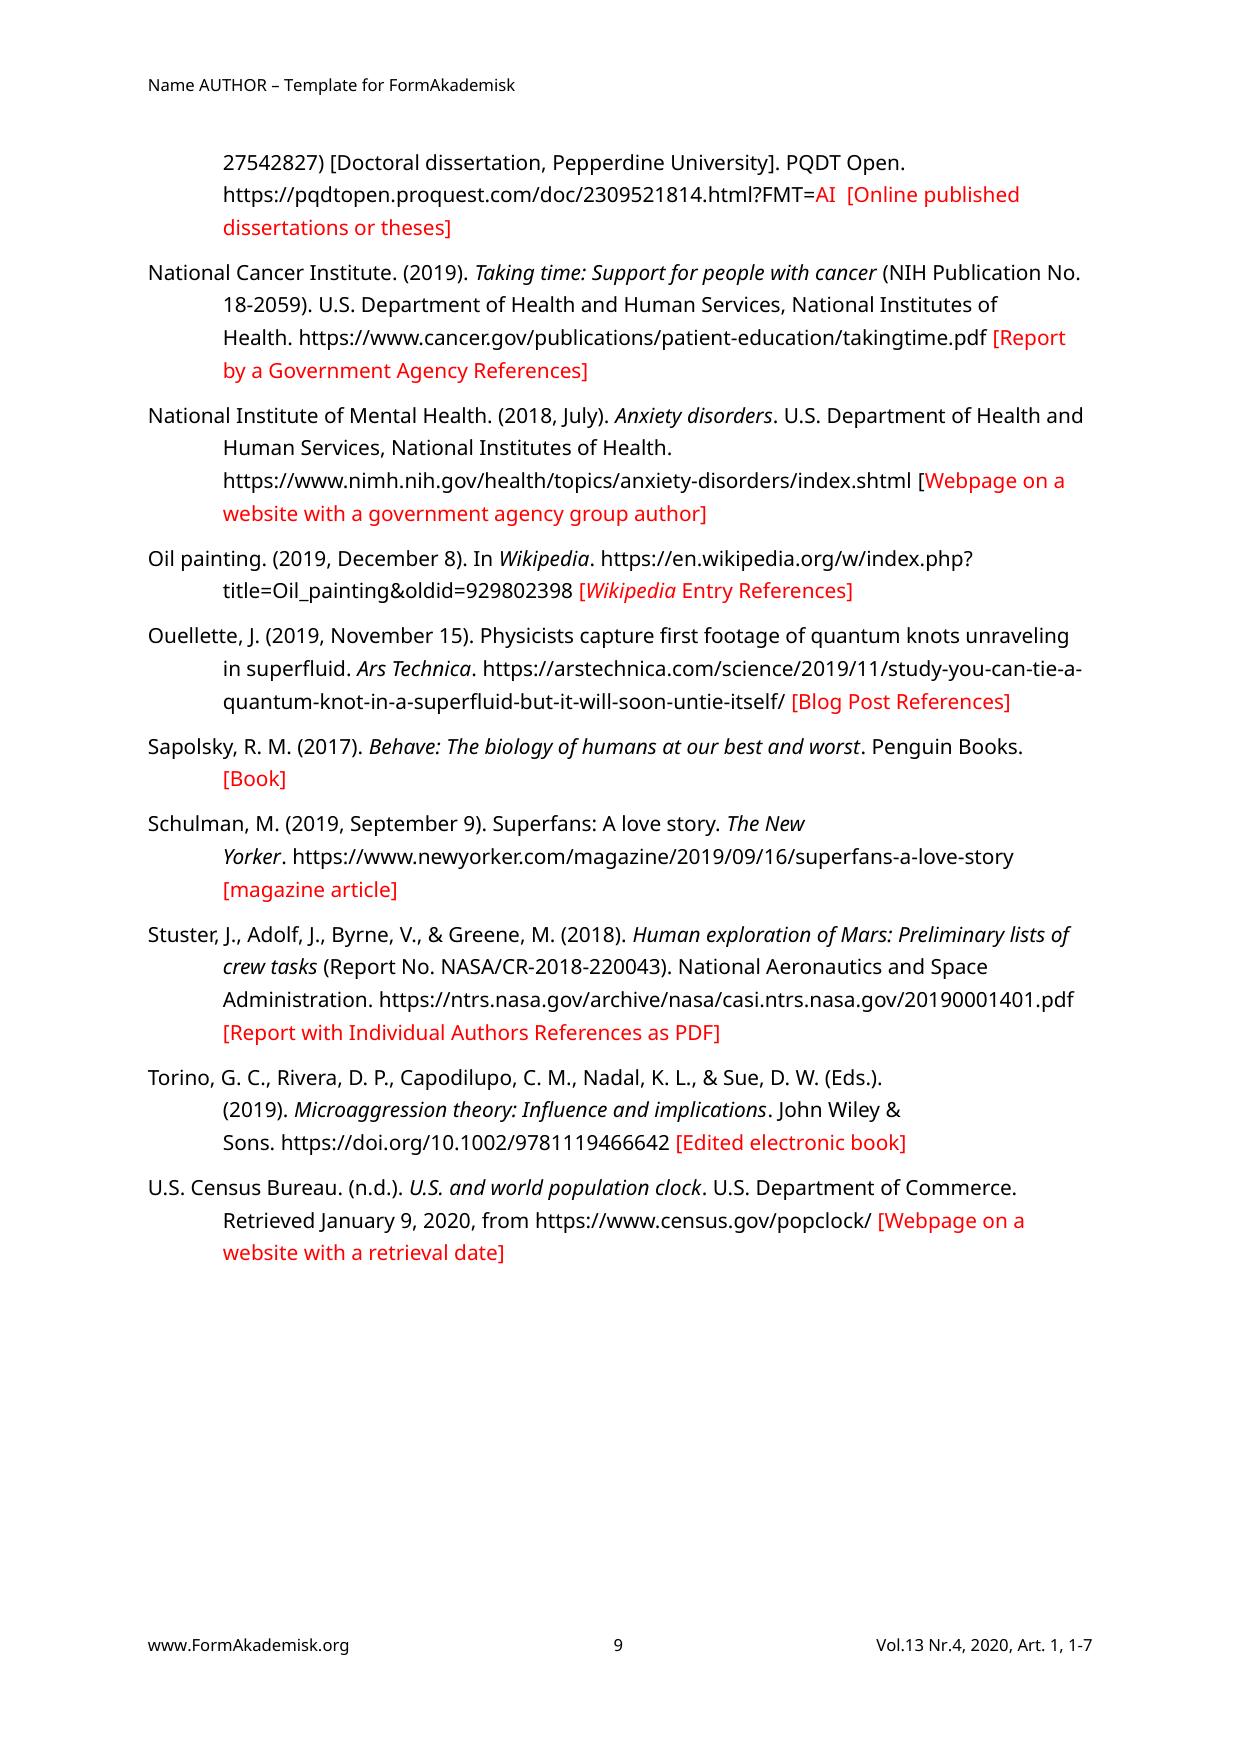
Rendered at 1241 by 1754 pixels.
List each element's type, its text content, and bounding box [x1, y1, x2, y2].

text Ouellette, J. (2019, November 15). Physicists capture first footage of quantum knots unraveling in superfluid. Ars Technica. https://arstechnica.com/science/2019/11/study-you-can-tie-a-quantum-knot-in-a-superfluid-but-it-will-soon-untie-itself/ [Blog Post References] [148, 622, 1092, 715]
text Oil painting. (2019, December 8). In Wikipedia. https://en.wikipedia.org/w/index.php?title=Oil_painting&oldid=929802398 [Wikipedia Entry References] [148, 544, 1092, 605]
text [148, 148, 1092, 241]
text Schulman, M. (2019, September 9). Superfans: A love story. The New Yorker. https://www.newyorker.com/magazine/2019/09/16/superfans-a-love-story [magazine article] [148, 809, 1092, 903]
text Sapolsky, R. M. (2017). Behave: The biology of humans at our best and worst. Penguin Books. [Book] [148, 732, 1092, 793]
text Stuster, J., Adolf, J., Byrne, V., & Greene, M. (2018). Human exploration of Mars: Preliminary lists of crew tasks (Report No. NASA/CR-2018-220043). National Aeronautics and Space Administration. https://ntrs.nasa.gov/archive/nasa/casi.ntrs.nasa.gov/20190001401.pdf [Report with Individual Authors References as PDF] [148, 920, 1092, 1046]
text Torino, G. C., Rivera, D. P., Capodilupo, C. M., Nadal, K. L., & Sue, D. W. (Eds.). (2019). Microaggression theory: Influence and implications. John Wiley & Sons. https://doi.org/10.1002/9781119466642 [Edited electronic book] [148, 1063, 1092, 1156]
text National Institute of Mental Health. (2018, July). Anxiety disorders. U.S. Department of Health and Human Services, National Institutes of Health. https://www.nimh.nih.gov/health/topics/anxiety-disorders/index.shtml [Webpage on a website with a government agency group author] [148, 401, 1092, 527]
text National Cancer Institute. (2019). Taking time: Support for people with cancer (NIH Publication No. 18-2059). U.S. Department of Health and Human Services, National Institutes of Health. https://www.cancer.gov/publications/patient-education/takingtime.pdf [Report by a Government Agency References] [148, 258, 1092, 384]
text U.S. Census Bureau. (n.d.). U.S. and world population clock. U.S. Department of Commerce. Retrieved January 9, 2020, from https://www.census.gov/popclock/ [Webpage on a website with a retrieval date] [148, 1173, 1092, 1267]
